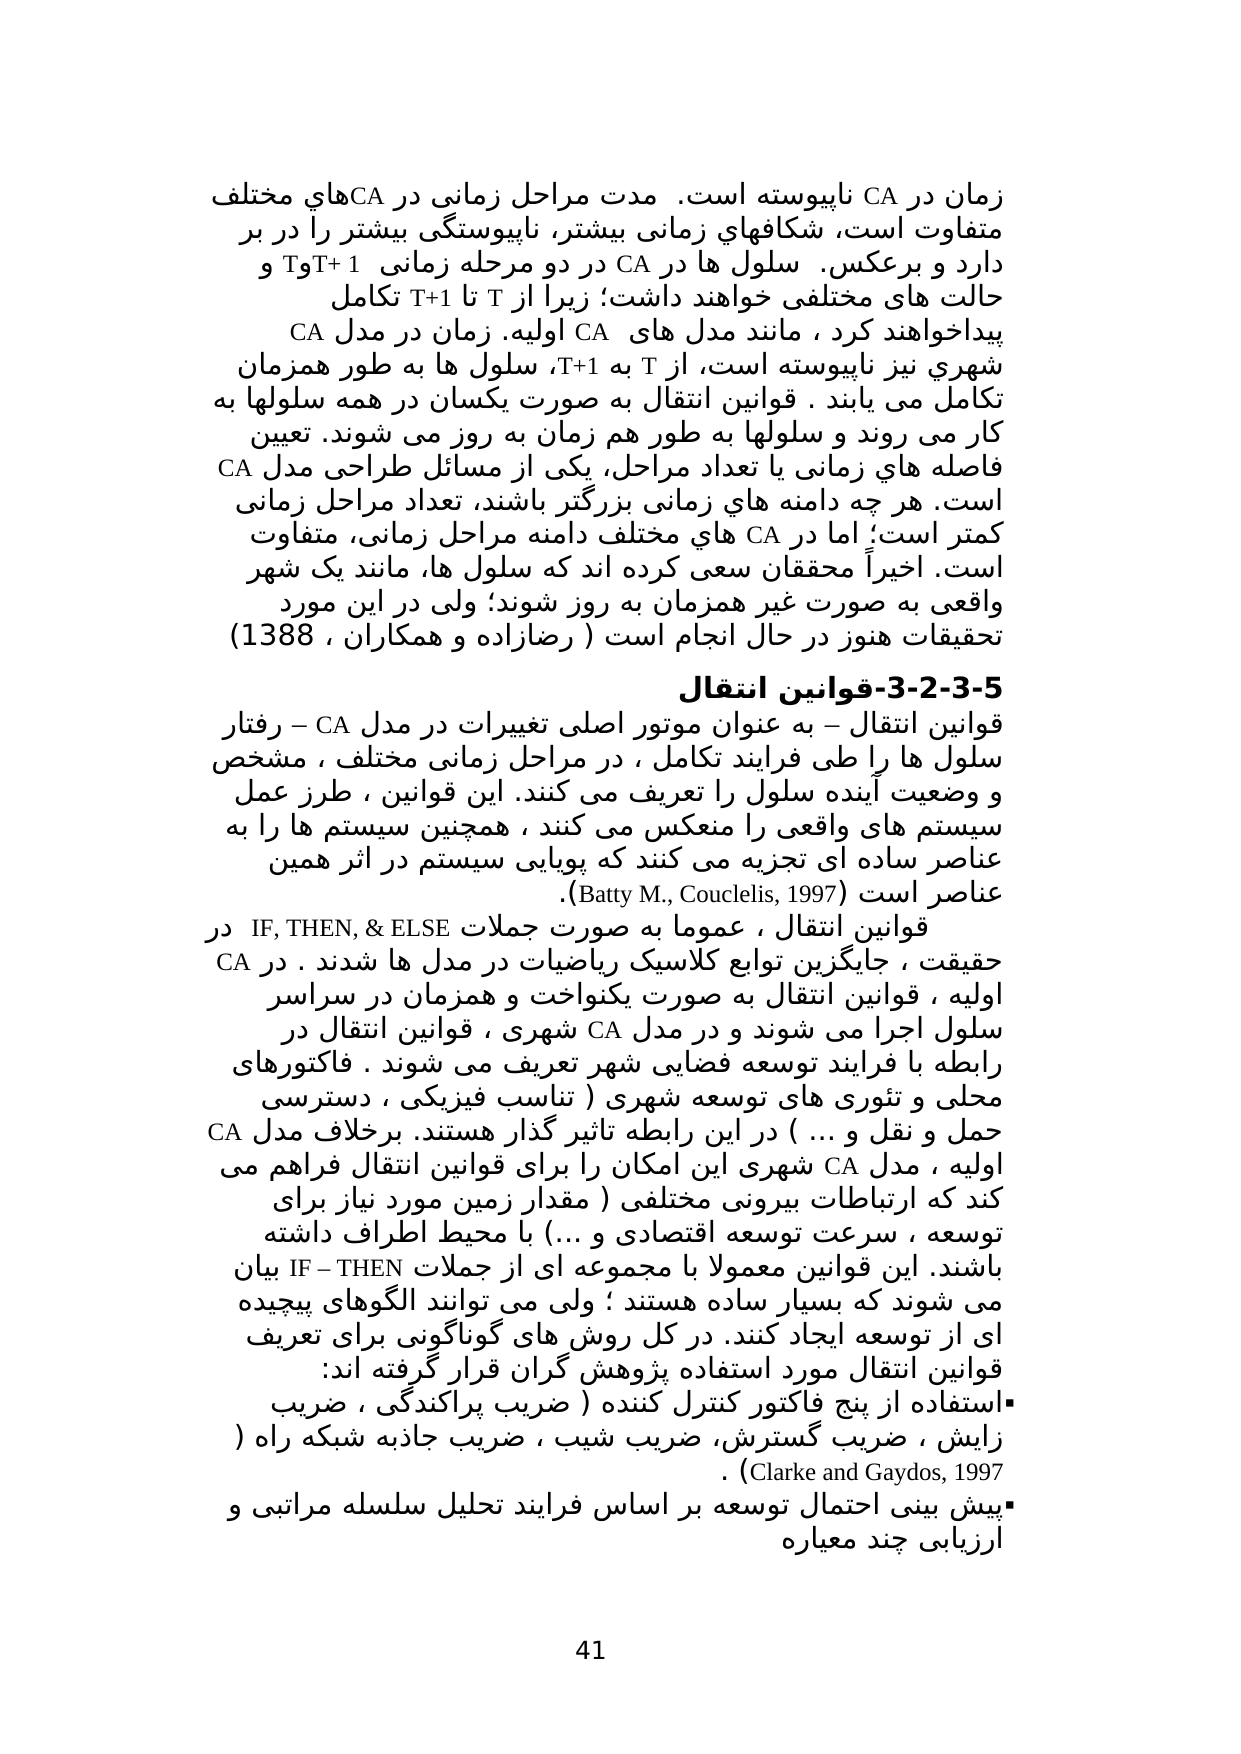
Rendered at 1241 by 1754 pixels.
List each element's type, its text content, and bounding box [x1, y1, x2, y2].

list قوانین انتقال – به عنوان موتور اصلی تغییرات در مدل CA – رفتار سلول ها را طی فرایند تکامل ، در مراحل زمانی مختلف ، مشخص و وضعیت آینده سلول را تعریف می کنند. این قوانین ، طرز عمل سیستم های واقعی را منعکس می کنند ، همچنین سیستم ها را به عناصر ساده ای تجزیه می کنند که پویایی سیستم در اثر همین عناصر است (Batty M., Couclelis, 1997). [205, 706, 1004, 910]
text زمان در CA ناپیوسته است. مدت مراحل زمانی در CAهاي مختلف متفاوت است، شکافهاي زمانی بیشتر، ناپیوستگی بیشتر را در بر دارد و برعکس. سلول ها در CA در دو مرحله زمانی T+ 1وT و حالت های مختلفی خواهند داشت؛ زیرا از T تا T+1 تکامل پیداخواهند کرد ، مانند مدل های CA اولیه. زمان در مدل CA شهري نیز ناپیوسته است، از T به T+1، سلول ها به طور همزمان تکامل می یابند . قوانین انتقال به صورت یکسان در همه سلولها به کار می روند و سلولها به طور هم زمان به روز می شوند. تعیین فاصله هاي زمانی یا تعداد مراحل، یکی از مسائل طراحی مدل CA است. هر چه دامنه هاي زمانی بزرگتر باشند، تعداد مراحل زمانی کمتر است؛ اما در CA هاي مختلف دامنه مراحل زمانی، متفاوت است. اخیراً محققان سعی کرده اند که سلول ها، مانند یک شهر واقعی به صورت غیر همزمان به روز شوند؛ ولی در این مورد تحقیقات هنوز در حال انجام است ( رضازاده و همکاران ، 1388) [205, 177, 1004, 653]
list پیش بینی احتمال توسعه بر اساس فرایند تحلیل سلسله مراتبی و ارزیابی چند معیاره [205, 1487, 1004, 1555]
subtitle 3-2-3-5-قوانین انتقال [205, 672, 1004, 706]
list استفاده از پنج فاکتور کنترل کننده ( ضریب پراکندگی ، ضریب زایش ، ضریب گسترش، ضریب شیب ، ضریب جاذبه شبکه راه (Clarke and Gaydos, 1997) . [205, 1385, 1004, 1487]
list قوانین انتقال ، عموما به صورت جملات IF, THEN, & ELSE در حقیقت ، جایگزین توابع کلاسیک ریاضیات در مدل ها شدند . در CA اولیه ، قوانین انتقال به صورت یکنواخت و همزمان در سراسر سلول اجرا می شوند و در مدل CA شهری ، قوانین انتقال در رابطه با فرایند توسعه فضایی شهر تعریف می شوند . فاکتورهای محلی و تئوری های توسعه شهری ( تناسب فیزیکی ، دسترسی حمل و نقل و ... ) در این رابطه تاثیر گذار هستند. برخلاف مدل CA اولیه ، مدل CA شهری این امکان را برای قوانین انتقال فراهم می کند که ارتباطات بیرونی مختلفی ( مقدار زمین مورد نیاز برای توسعه ، سرعت توسعه اقتصادی و ...) با محیط اطراف داشته باشند. این قوانین معمولا با مجموعه ای از جملات IF – THEN بیان می شوند که بسیار ساده هستند ؛ ولی می توانند الگوهای پیچیده ای از توسعه ایجاد کنند. در کل روش های گوناگونی برای تعریف قوانین انتقال مورد استفاده پژوهش گران قرار گرفته اند: [205, 910, 1004, 1385]
